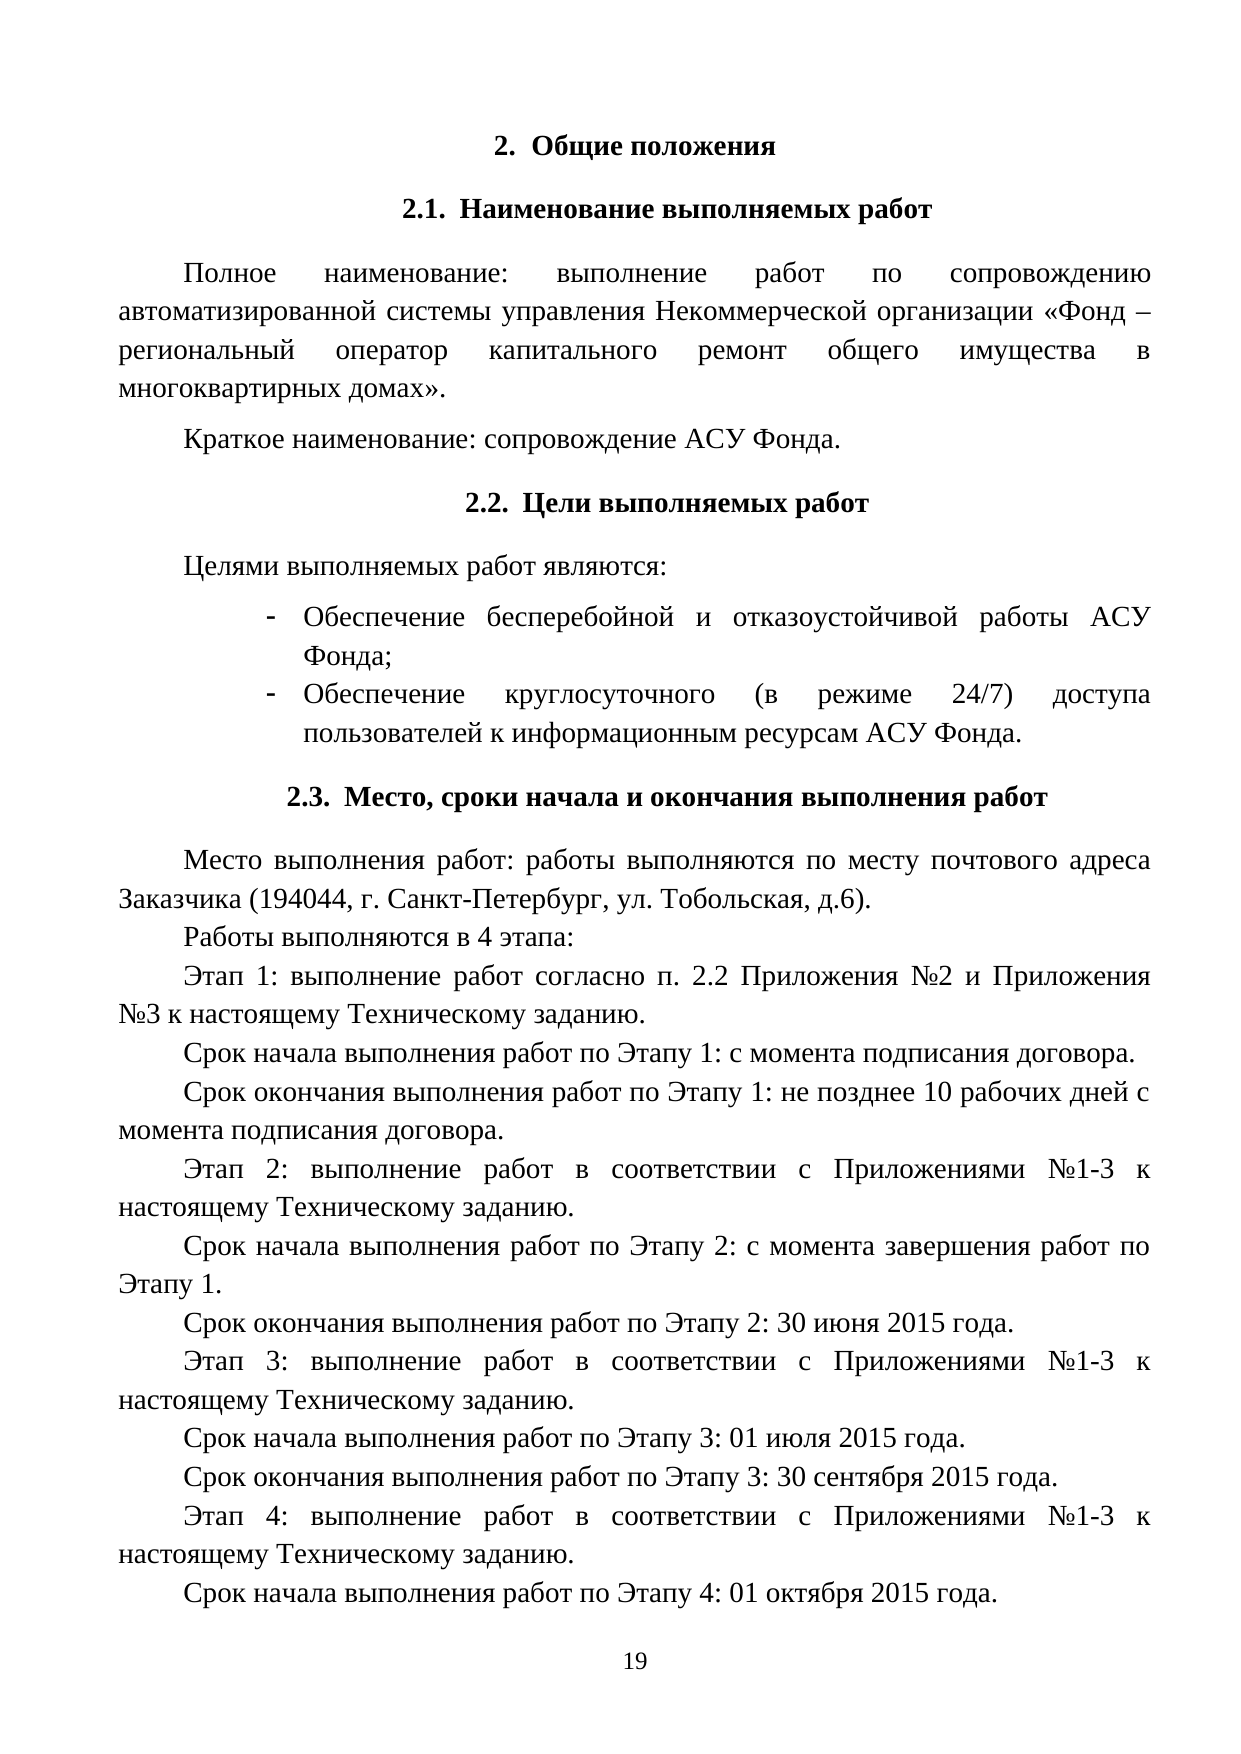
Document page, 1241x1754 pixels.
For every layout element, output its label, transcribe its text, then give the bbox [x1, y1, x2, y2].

text Место выполнения работ: работы выполняются по месту почтового адреса Заказчика (194044, г. Санкт-Петербург, ул. Тобольская, д.6). [118, 842, 1152, 914]
text Работы выполняются в 4 этапа: [118, 919, 1152, 953]
text Срок начала выполнения работ по Этапу 4: 01 октября 2015 года. [118, 1575, 1152, 1608]
text Этап 4: выполнение работ в соответствии с Приложениями №1-3 к настоящему Техническому заданию. [118, 1498, 1152, 1570]
list Обеспечение бесперебойной и отказоустойчивой работы АСУ Фонда; [266, 599, 1152, 672]
text Срок начала выполнения работ по Этапу 3: 01 июля 2015 года. [118, 1421, 1152, 1454]
text Срок окончания выполнения работ по Этапу 1: не позднее 10 рабочих дней с момента подписания договора. [118, 1074, 1152, 1146]
text Этап 2: выполнение работ в соответствии с Приложениями №1-3 к настоящему Техническому заданию. [118, 1151, 1152, 1223]
text Срок начала выполнения работ по Этапу 2: с момента завершения работ по Этапу 1. [118, 1228, 1152, 1300]
subtitle Место, сроки начала и окончания выполнения работ [183, 779, 1152, 812]
text Срок окончания выполнения работ по Этапу 2: 30 июня 2015 года. [118, 1305, 1152, 1338]
text Срок начала выполнения работ по Этапу 1: с момента подписания договора. [118, 1035, 1152, 1069]
text Целями выполняемых работ являются: [118, 548, 1152, 582]
text Этап 3: выполнение работ в соответствии с Приложениями №1-3 к настоящему Техническому заданию. [118, 1343, 1152, 1416]
text Краткое наименование: сопровождение АСУ Фонда. [118, 421, 1152, 455]
text Этап 1: выполнение работ согласно п. 2.2 Приложения №2 и Приложения №3 к настоящему Техническому заданию. [118, 958, 1152, 1030]
list Обеспечение круглосуточного (в режиме 24/7) доступа пользователей к информационным ресурсам АСУ Фонда. [266, 677, 1152, 749]
text Срок окончания выполнения работ по Этапу 3: 30 сентября 2015 года. [118, 1459, 1152, 1493]
list Общие положения [118, 128, 1152, 161]
subtitle Наименование выполняемых работ [183, 191, 1152, 225]
subtitle Цели выполняемых работ [183, 485, 1152, 518]
text Полное наименование: выполнение работ по сопровождению автоматизированной системы управления Некоммерческой организации «Фонд – региональный оператор капитального ремонт общего имущества в многоквартирных домах». [118, 255, 1152, 404]
